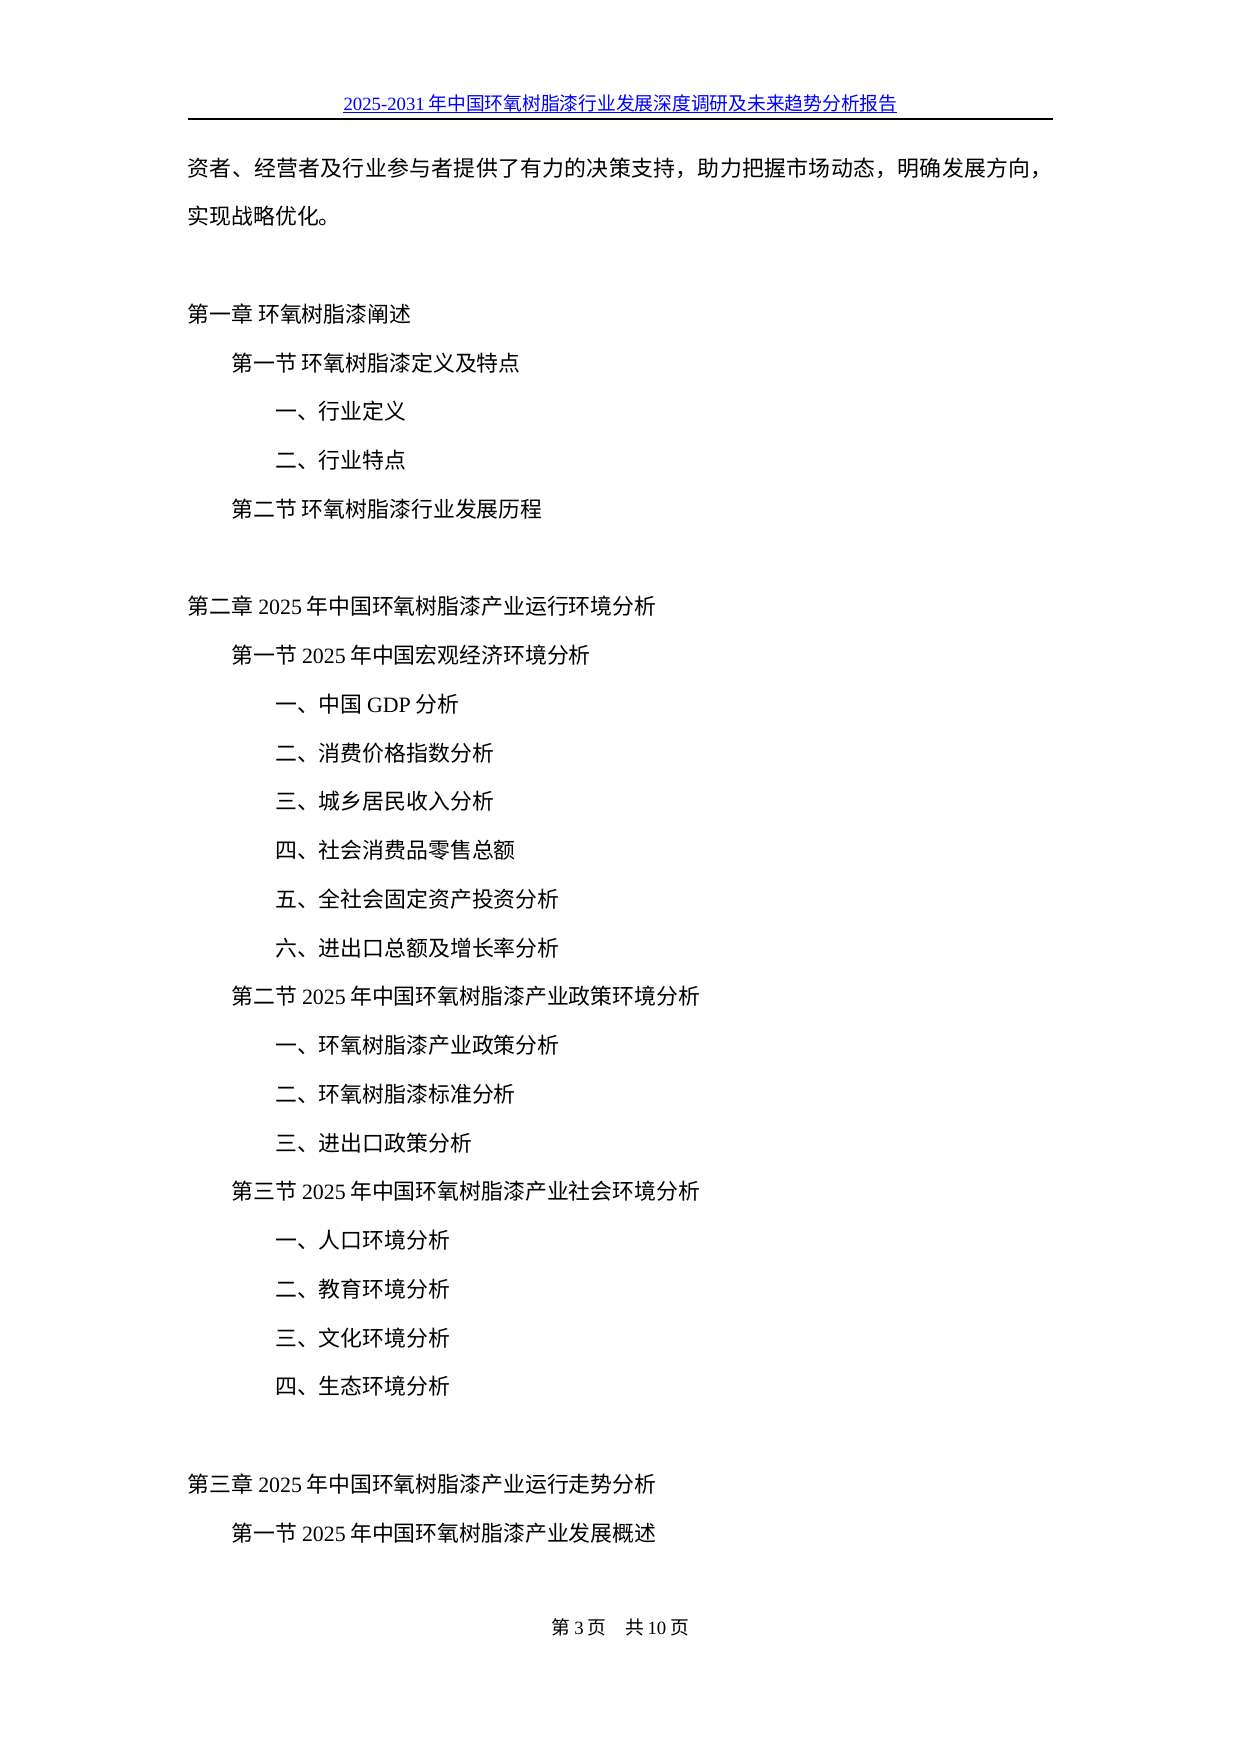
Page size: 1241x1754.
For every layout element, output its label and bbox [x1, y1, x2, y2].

text [187, 150, 1053, 1548]
